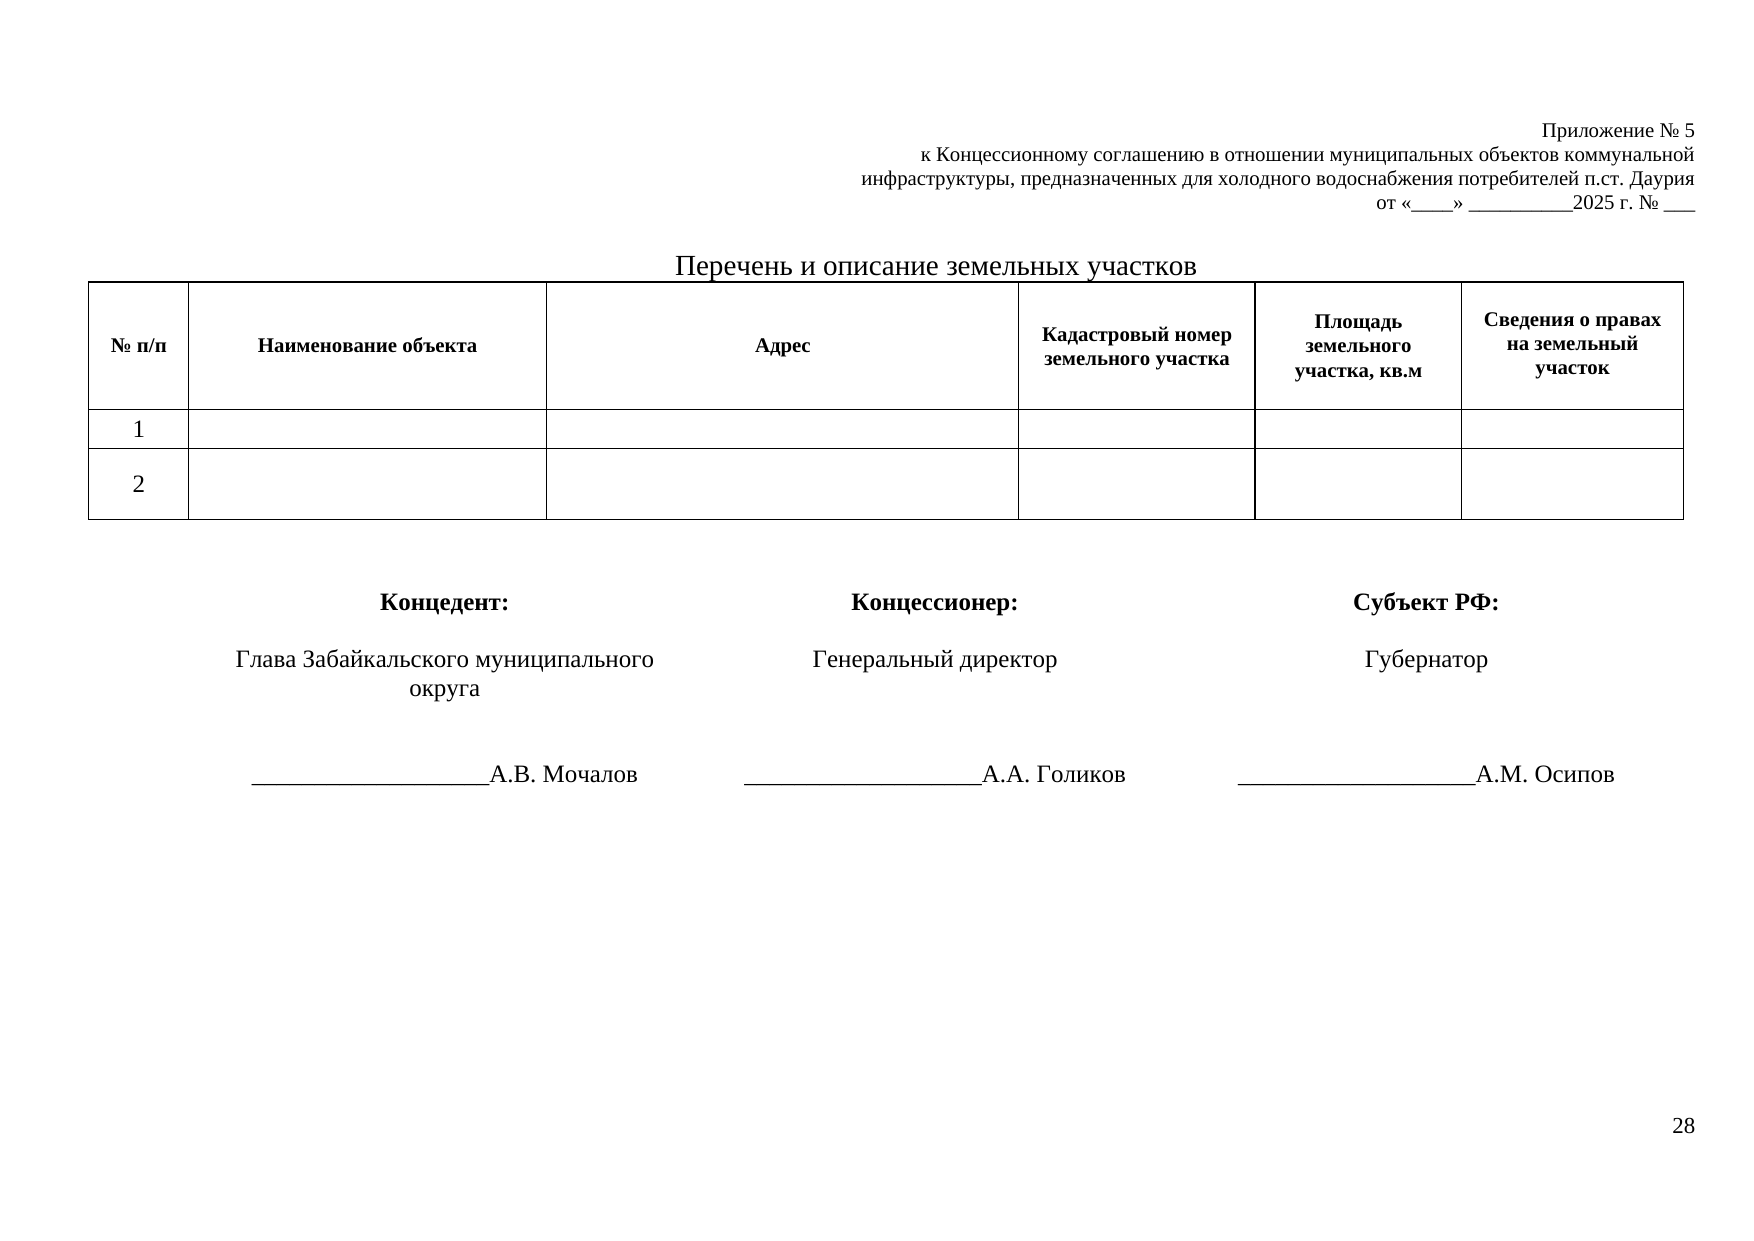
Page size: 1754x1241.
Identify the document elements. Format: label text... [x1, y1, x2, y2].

table_cell [547, 449, 1018, 518]
table_cell 1 [89, 410, 188, 448]
text Перечень и описание земельных участков [177, 248, 1695, 281]
table_cell [189, 410, 546, 448]
table_cell [1462, 449, 1683, 518]
table_header Сведения о правах на земельный участок [1462, 283, 1683, 408]
table_header Адрес [547, 283, 1018, 408]
text от «____» __________2025 г. № ___ [177, 190, 1695, 214]
table_cell 2 [89, 449, 188, 518]
table_header Субъект РФ: Губернатор ___________________А.М. Осипов [1173, 587, 1680, 817]
table_header № п/п [89, 283, 188, 408]
table_cell [1019, 449, 1254, 518]
table_cell [1019, 410, 1254, 448]
table_cell [1256, 449, 1461, 518]
table_header Площадь земельного участка, кв.м [1256, 283, 1461, 408]
text Приложение № 5 [177, 118, 1695, 142]
table_header Кадастровый номер земельного участка [1019, 283, 1254, 408]
text к Концессионному соглашению в отношении муниципальных объектов коммунальной [177, 142, 1695, 166]
table_cell [189, 449, 546, 518]
table_header Наименование объекта [189, 283, 546, 408]
table_header Концессионер: Генеральный директор ___________________А.А. Голиков [698, 587, 1172, 817]
table_cell [547, 410, 1018, 448]
table_header Концедент: Глава Забайкальского муниципального округа ___________________А.В. Мочалов [192, 587, 697, 817]
table_cell [1256, 410, 1461, 448]
text инфраструктуры, предназначенных для холодного водоснабжения потребителей п.ст. Даурия [177, 166, 1695, 190]
table_cell [1462, 410, 1683, 448]
